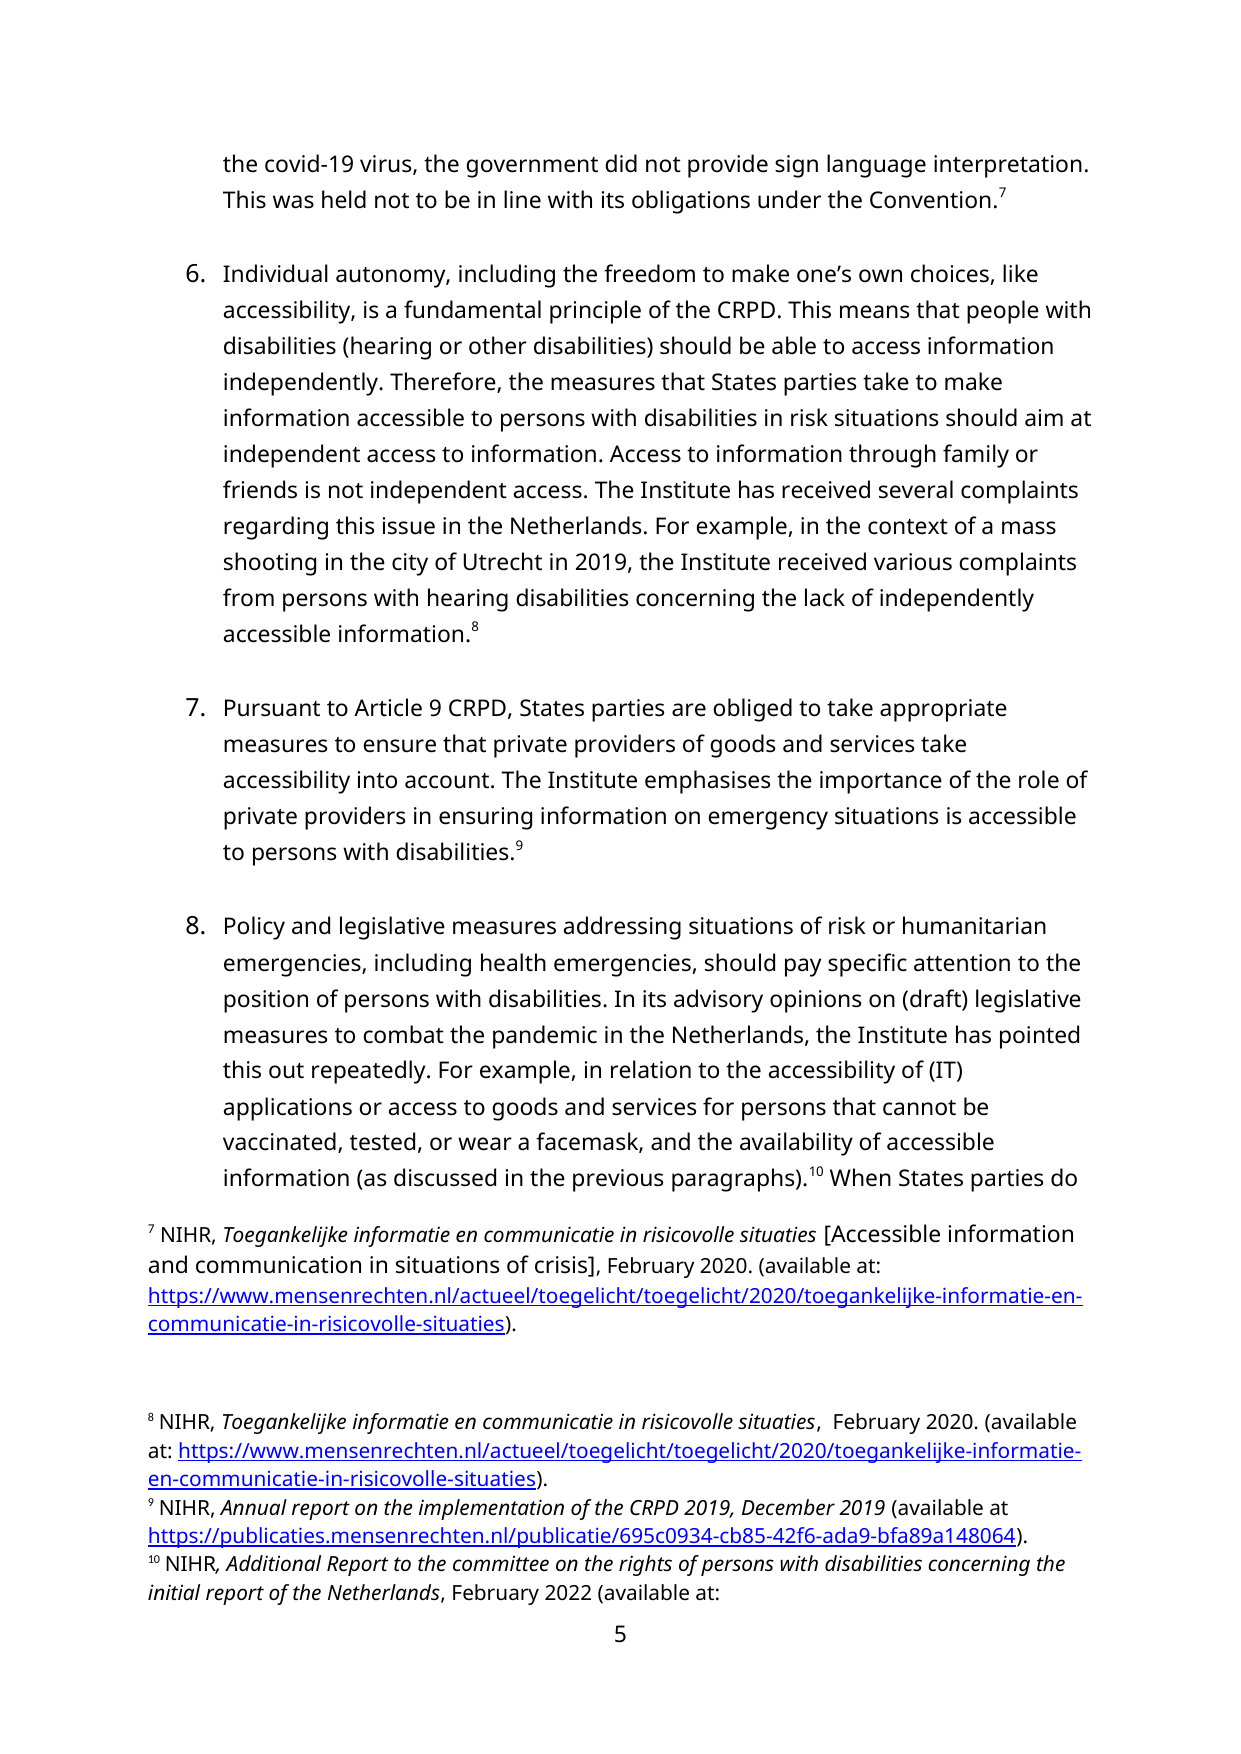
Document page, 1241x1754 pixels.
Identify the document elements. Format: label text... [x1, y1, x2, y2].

list Policy and legislative measures addressing situations of risk or humanitarian emergencies, including health emergencies, should pay specific attention to the position of persons with disabilities. In its advisory opinions on (draft) legislative measures to combat the pandemic in the Netherlands, the Institute has pointed this out repeatedly. For example, in relation to the accessibility of (IT) applications or access to goods and services for persons that cannot be vaccinated, tested, or wear a facemask, and the availability of accessible information (as discussed in the previous paragraphs). When States parties do not consider the position of persons with disabilities, persons with disabilities may not fully enjoy their rights. For example, if persons with disabilities who cannot be vaccinated or tested are not granted an exemption, they might be banned from certain locations, and therefore hindered in exercising their right to education (article 24 CRPD), work and employment (Article 27 CRPD), or participation in cultural life, recreation, leisure and sport (Article 30 CRPD). [185, 908, 1093, 1193]
list Individual autonomy, including the freedom to make one’s own choices, like accessibility, is a fundamental principle of the CRPD. This means that people with disabilities (hearing or other disabilities) should be able to access information independently. Therefore, the measures that States parties take to make information accessible to persons with disabilities in risk situations should aim at independent access to information. Access to information through family or friends is not independent access. The Institute has received several complaints regarding this issue in the Netherlands. For example, in the context of a mass shooting in the city of Utrecht in 2019, the Institute received various complaints from persons with hearing disabilities concerning the lack of independently accessible information. [185, 255, 1093, 649]
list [185, 148, 1093, 215]
list Pursuant to Article 9 CRPD, States parties are obliged to take appropriate measures to ensure that private providers of goods and services take accessibility into account. The Institute emphasises the importance of the role of private providers in ensuring information on emergency situations is accessible to persons with disabilities. [185, 689, 1093, 867]
